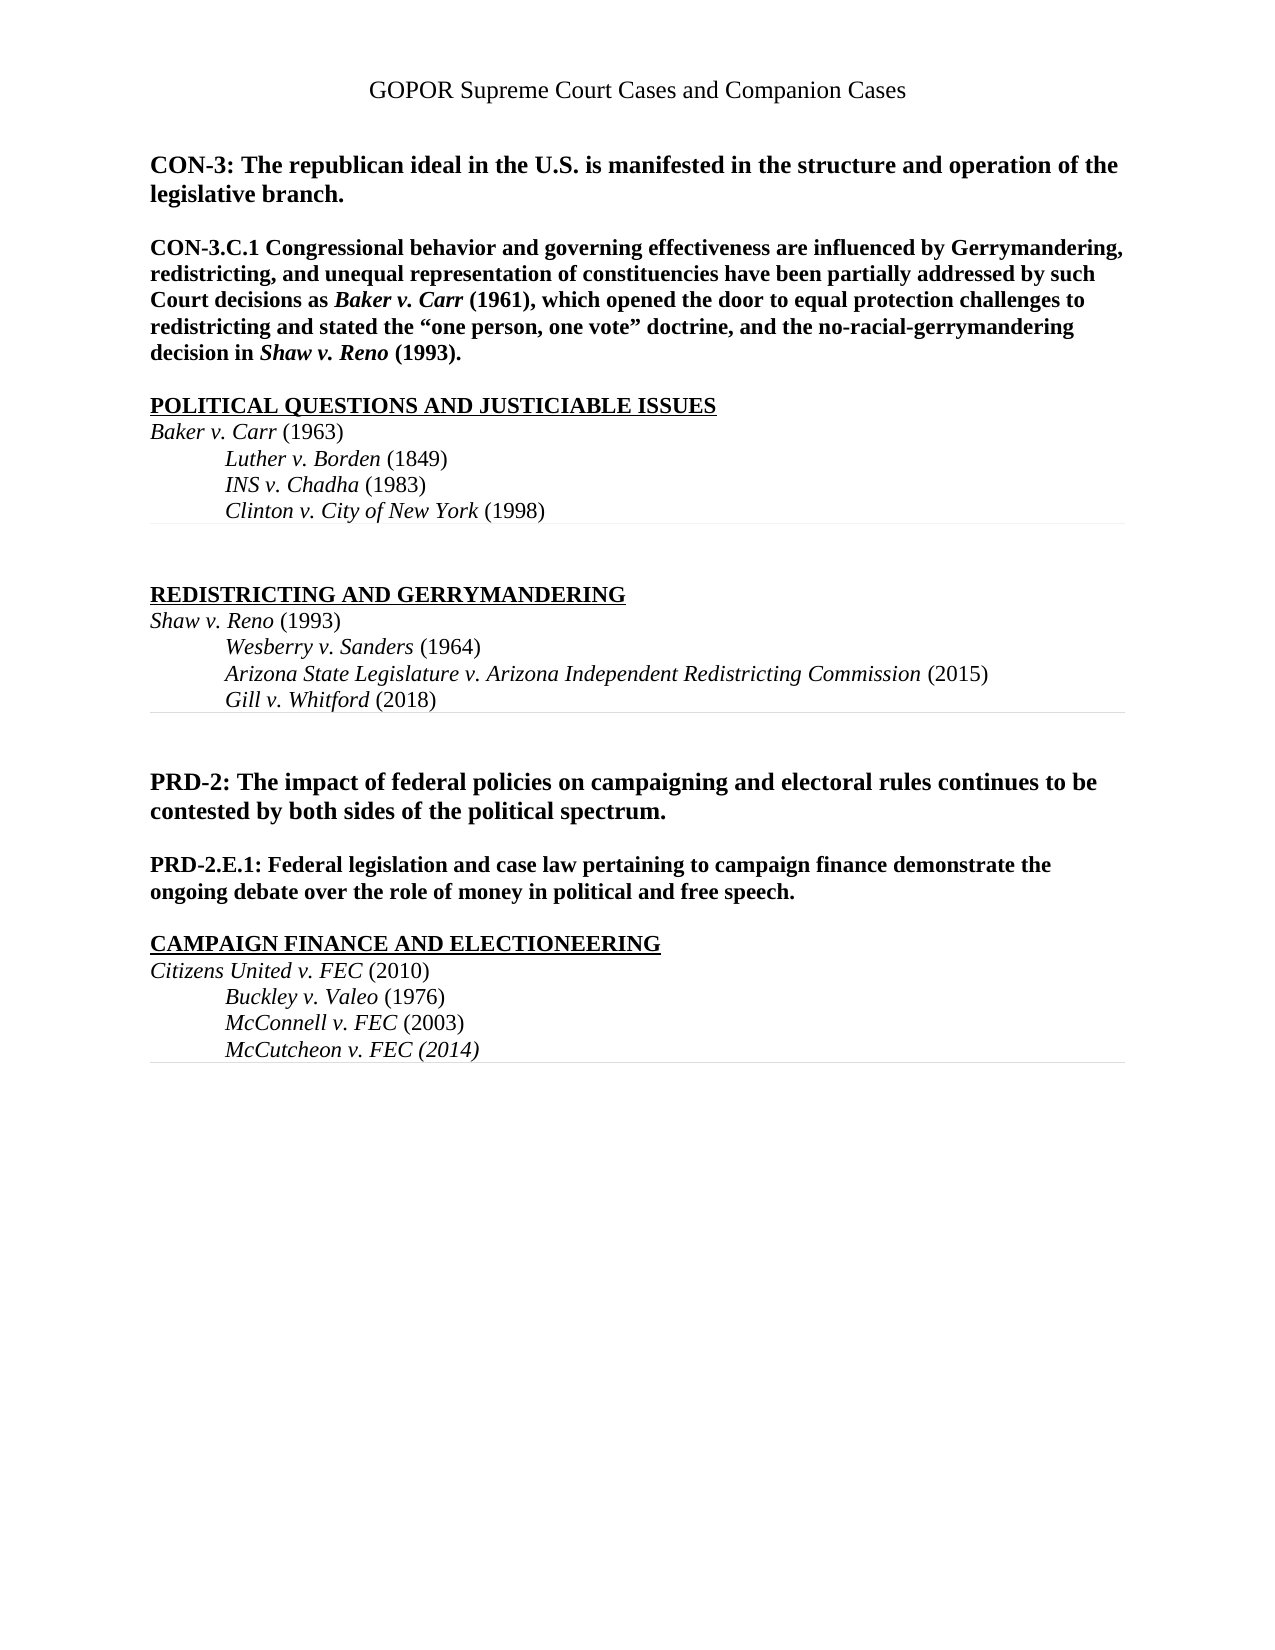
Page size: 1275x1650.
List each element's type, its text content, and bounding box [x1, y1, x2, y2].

text Baker v. Carr (1963) [150, 418, 1125, 445]
text Luther v. Borden (1849) [150, 445, 1125, 471]
text Buckley v. Valeo (1976) [150, 983, 1125, 1009]
text CON-3: The republican ideal in the U.S. is manifested in the structure and operation of the legislative branch. [150, 150, 1125, 207]
text INS v. Chadha (1983) [150, 471, 1125, 497]
text McConnell v. FEC (2003) [150, 1009, 1125, 1036]
text REDISTRICTING AND GERRYMANDERING [150, 581, 1125, 607]
text POLITICAL QUESTIONS AND JUSTICIABLE ISSUES [150, 392, 1125, 418]
text Wesberry v. Sanders (1964) [150, 633, 1125, 660]
text PRD-2: The impact of federal policies on campaigning and electoral rules continues to be contested by both sides of the political spectrum. [150, 767, 1125, 825]
text Clinton v. City of New York (1998) [150, 497, 1125, 523]
text Gill v. Whitford (2018) [150, 686, 1125, 712]
text Citizens United v. FEC (2010) [150, 957, 1125, 983]
text McCutcheon v. FEC (2014) [150, 1036, 1125, 1062]
text CAMPAIGN FINANCE AND ELECTIONEERING [150, 930, 1125, 957]
text CON-3.C.1 Congressional behavior and governing effectiveness are influenced by Gerrymandering, redistricting, and unequal representation of constituencies have been partially addressed by such Court decisions as Baker v. Carr (1961), which opened the door to equal protection challenges to redistricting and stated the “one person, one vote” doctrine, and the no-racial-gerrymandering decision in Shaw v. Reno (1993). [150, 234, 1125, 366]
text Arizona State Legislature v. Arizona Independent Redistricting Commission (2015) [150, 660, 1125, 686]
text Shaw v. Reno (1993) [150, 607, 1125, 633]
text PRD-2.E.1: Federal legislation and case law pertaining to campaign finance demonstrate the ongoing debate over the role of money in political and free speech. [150, 851, 1125, 904]
